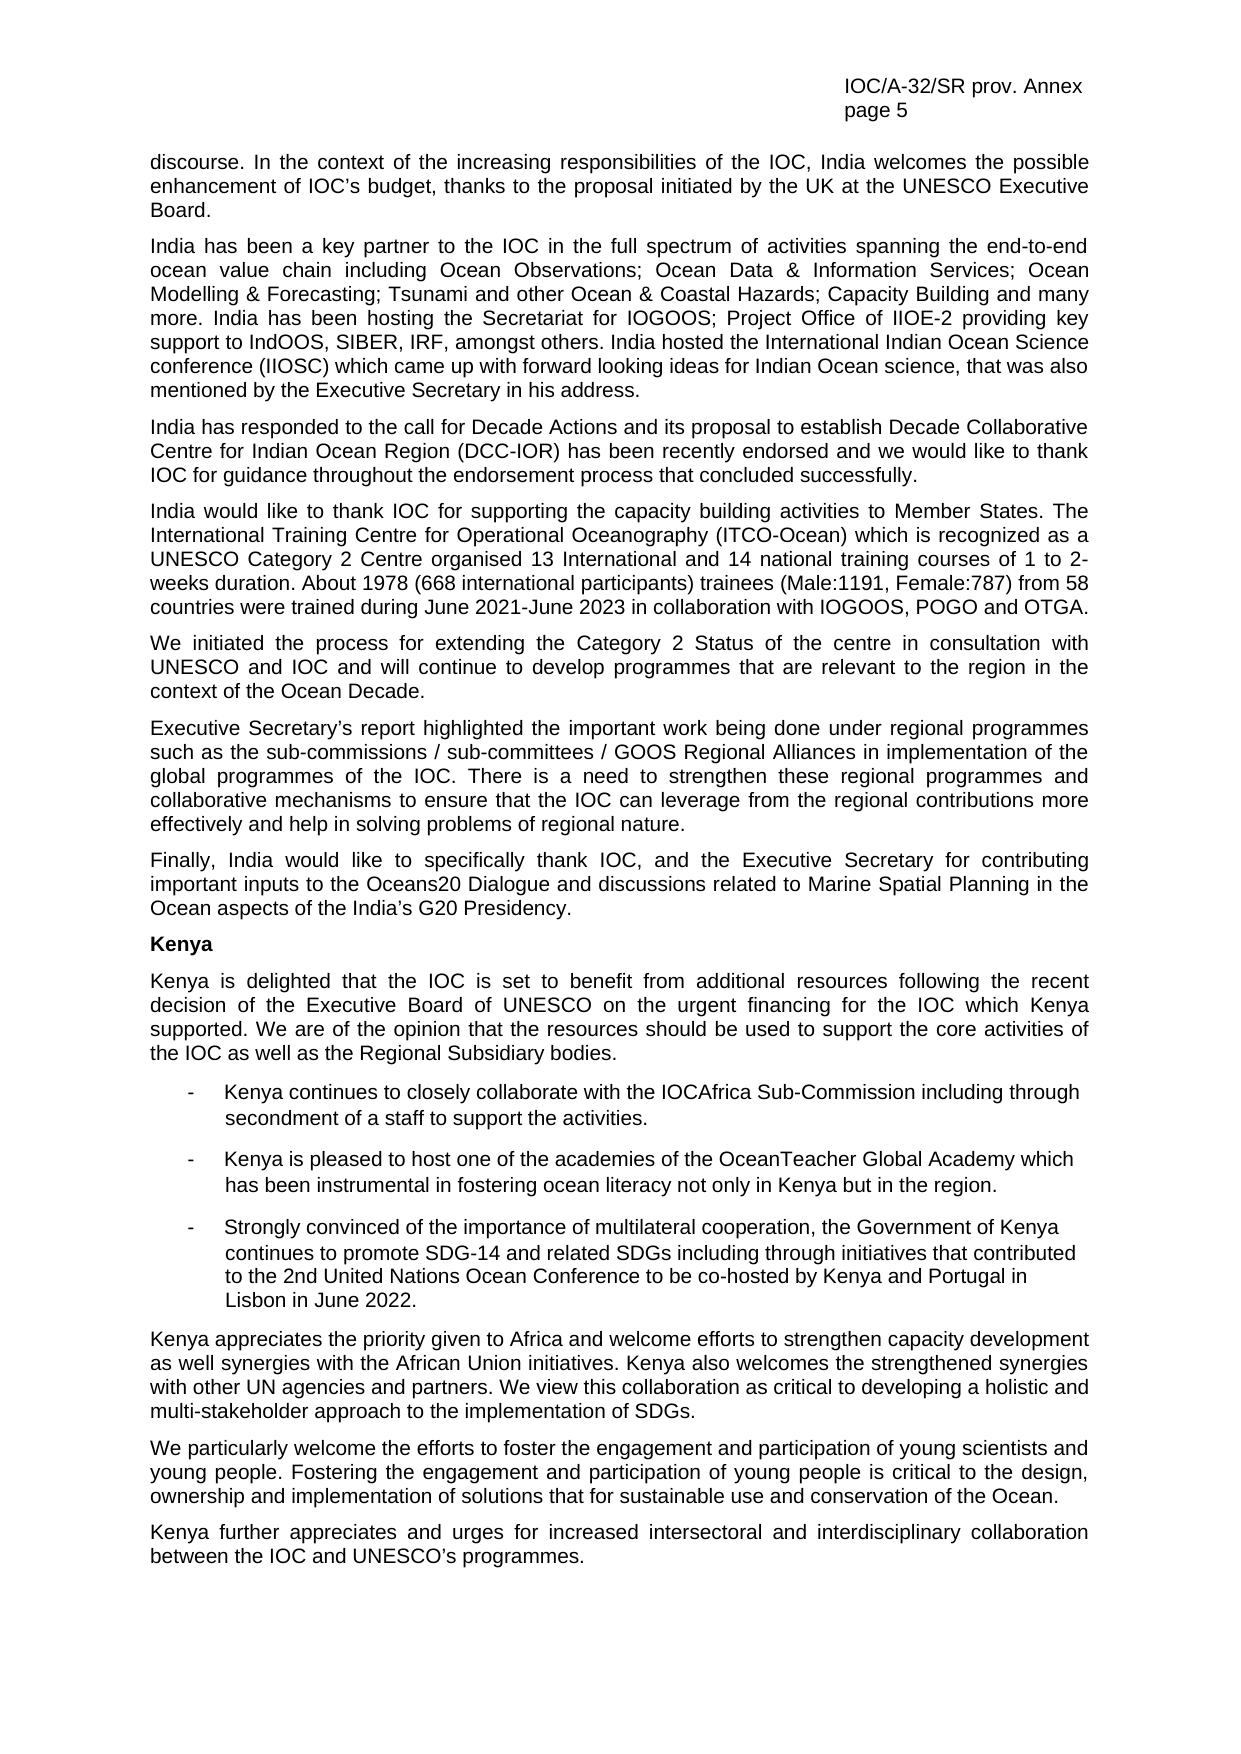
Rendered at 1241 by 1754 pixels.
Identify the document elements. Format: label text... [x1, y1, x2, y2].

text India has responded to the call for Decade Actions and its proposal to establish Decade Collaborative Centre for Indian Ocean Region (DCC-IOR) has been recently endorsed and we would like to thank IOC for guidance throughout the endorsement process that concluded successfully. [150, 414, 1090, 486]
text Kenya further appreciates and urges for increased intersectoral and interdisciplinary collaboration between the IOC and UNESCO’s programmes. [150, 1520, 1090, 1568]
text Executive Secretary’s report highlighted the important work being done under regional programmes such as the sub-commissions / sub-committees / GOOS Regional Alliances in implementation of the global programmes of the IOC. There is a need to strengthen these regional programmes and collaborative mechanisms to ensure that the IOC can leverage from the regional contributions more effectively and help in solving problems of regional nature. [150, 716, 1090, 835]
text Kenya [150, 932, 1090, 956]
text India would like to thank IOC for supporting the capacity building activities to Member States. The International Training Centre for Operational Oceanography (ITCO-Ocean) which is recognized as a UNESCO Category 2 Centre organised 13 International and 14 national training courses of 1 to 2-weeks duration. About 1978 (668 international participants) trainees (Male:1191, Female:787) from 58 countries were trained during June 2021-June 2023 in collaboration with IOGOOS, POGO and OTGA. [150, 499, 1090, 619]
text India has been a key partner to the IOC in the full spectrum of activities spanning the end-to-end ocean value chain including Ocean Observations; Ocean Data & Information Services; Ocean Modelling & Forecasting; Tsunami and other Ocean & Coastal Hazards; Capacity Building and many more. India has been hosting the Secretariat for IOGOOS; Project Office of IIOE-2 providing key support to IndOOS, SIBER, IRF, amongst others. India hosted the International Indian Ocean Science conference (IIOSC) which came up with forward looking ideas for Indian Ocean science, that was also mentioned by the Executive Secretary in his address. [150, 234, 1090, 402]
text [150, 150, 1090, 222]
text Finally, India would like to specifically thank IOC, and the Executive Secretary for contributing important inputs to the Oceans20 Dialogue and discussions related to Marine Spatial Planning in the Ocean aspects of the India’s G20 Presidency. [150, 848, 1090, 920]
list Kenya is pleased to host one of the academies of the OceanTeacher Global Academy which has been instrumental in fostering ocean literacy not only in Kenya but in the region. [187, 1144, 1090, 1197]
text Kenya is delighted that the IOC is set to benefit from additional resources following the recent decision of the Executive Board of UNESCO on the urgent financing for the IOC which Kenya supported. We are of the opinion that the resources should be used to support the core activities of the IOC as well as the Regional Subsidiary bodies. [150, 969, 1090, 1064]
list Strongly convinced of the importance of multilateral cooperation, the Government of Kenya continues to promote SDG-14 and related SDGs including through initiatives that contributed to the 2nd United Nations Ocean Conference to be co-hosted by Kenya and Portugal in Lisbon in June 2022. [187, 1212, 1090, 1312]
list Kenya continues to closely collaborate with the IOCAfrica Sub-Commission including through secondment of a staff to support the activities. [187, 1077, 1090, 1129]
text We initiated the process for extending the Category 2 Status of the centre in consultation with UNESCO and IOC and will continue to develop programmes that are relevant to the region in the context of the Ocean Decade. [150, 631, 1090, 703]
text Kenya appreciates the priority given to Africa and welcome efforts to strengthen capacity development as well synergies with the African Union initiatives. Kenya also welcomes the strengthened synergies with other UN agencies and partners. We view this collaboration as critical to developing a holistic and multi-stakeholder approach to the implementation of SDGs. [150, 1327, 1090, 1423]
text We particularly welcome the efforts to foster the engagement and participation of young scientists and young people. Fostering the engagement and participation of young people is critical to the design, ownership and implementation of solutions that for sustainable use and conservation of the Ocean. [150, 1436, 1090, 1507]
